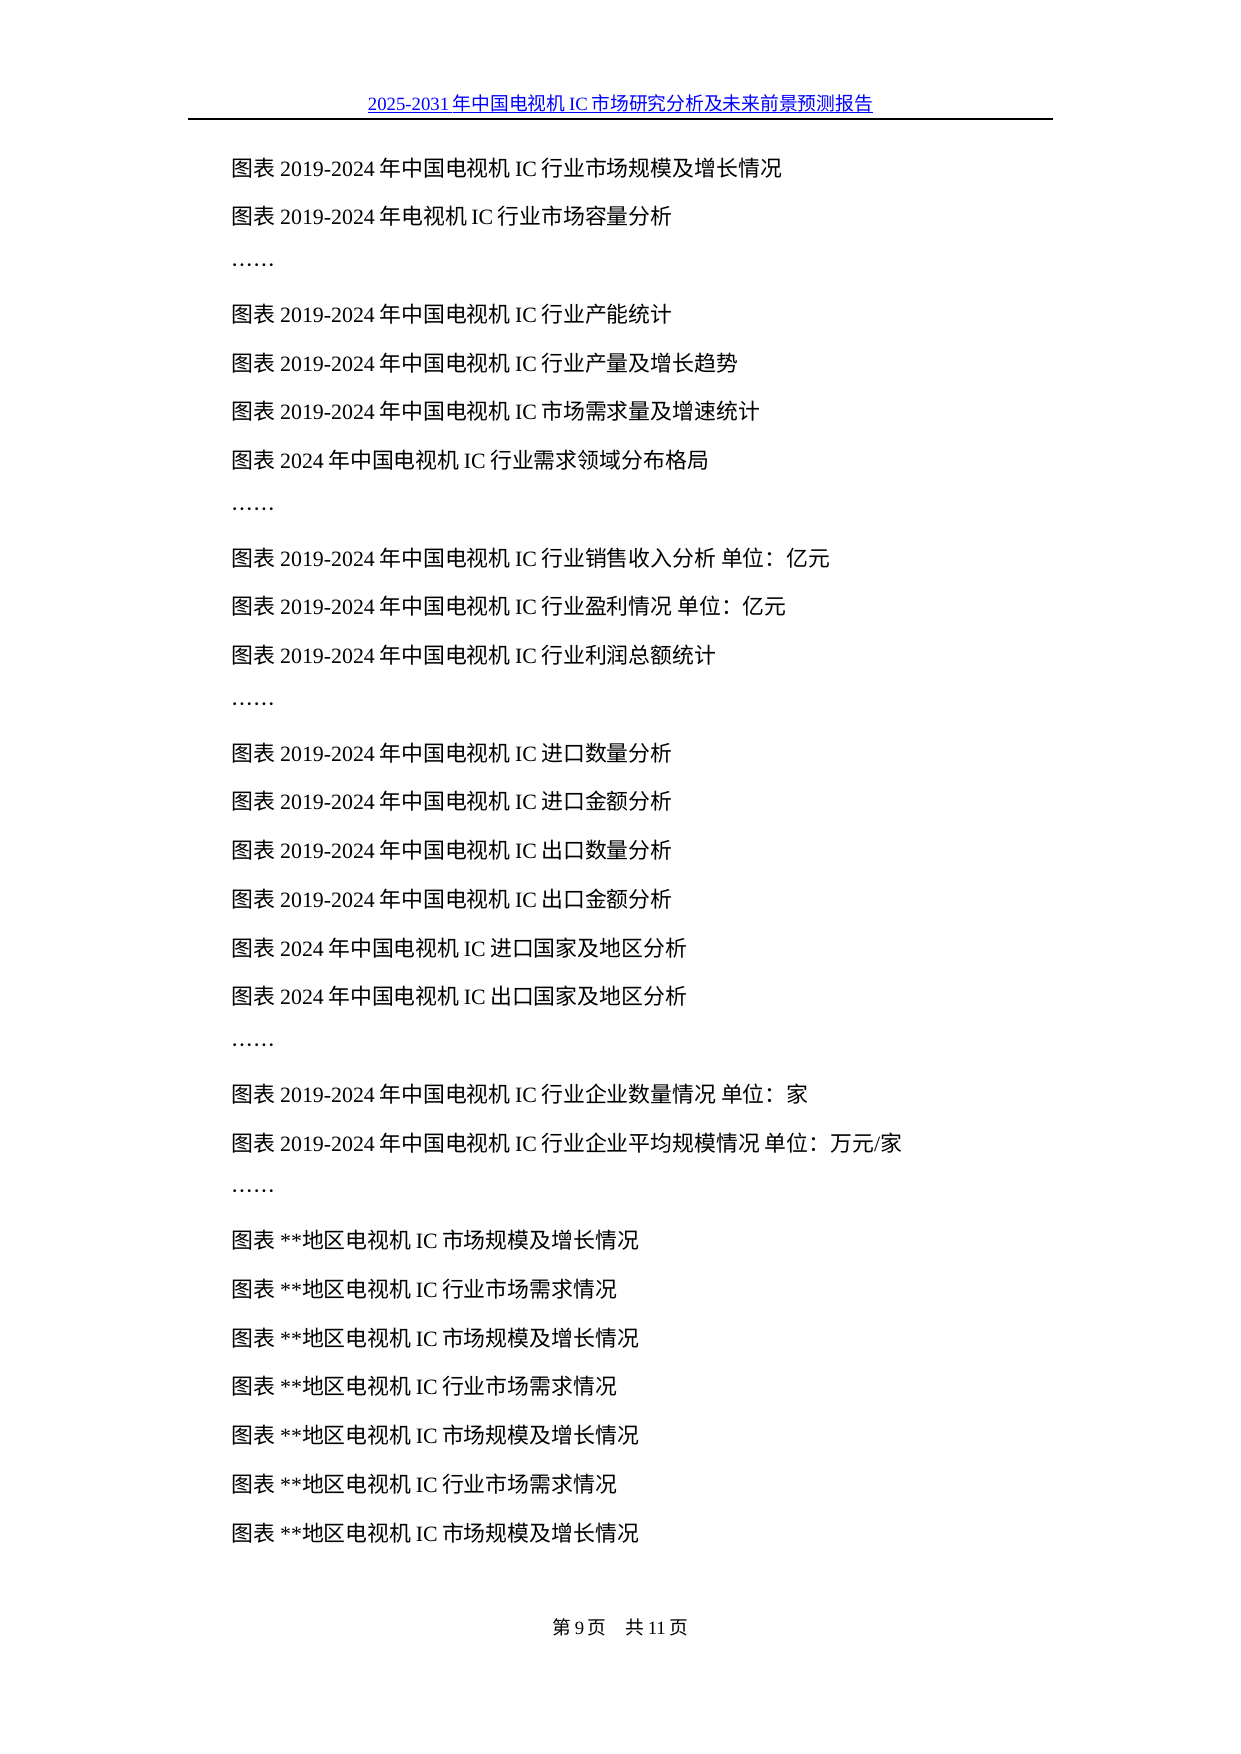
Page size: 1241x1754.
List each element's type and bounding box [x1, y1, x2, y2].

text [187, 150, 1053, 1548]
